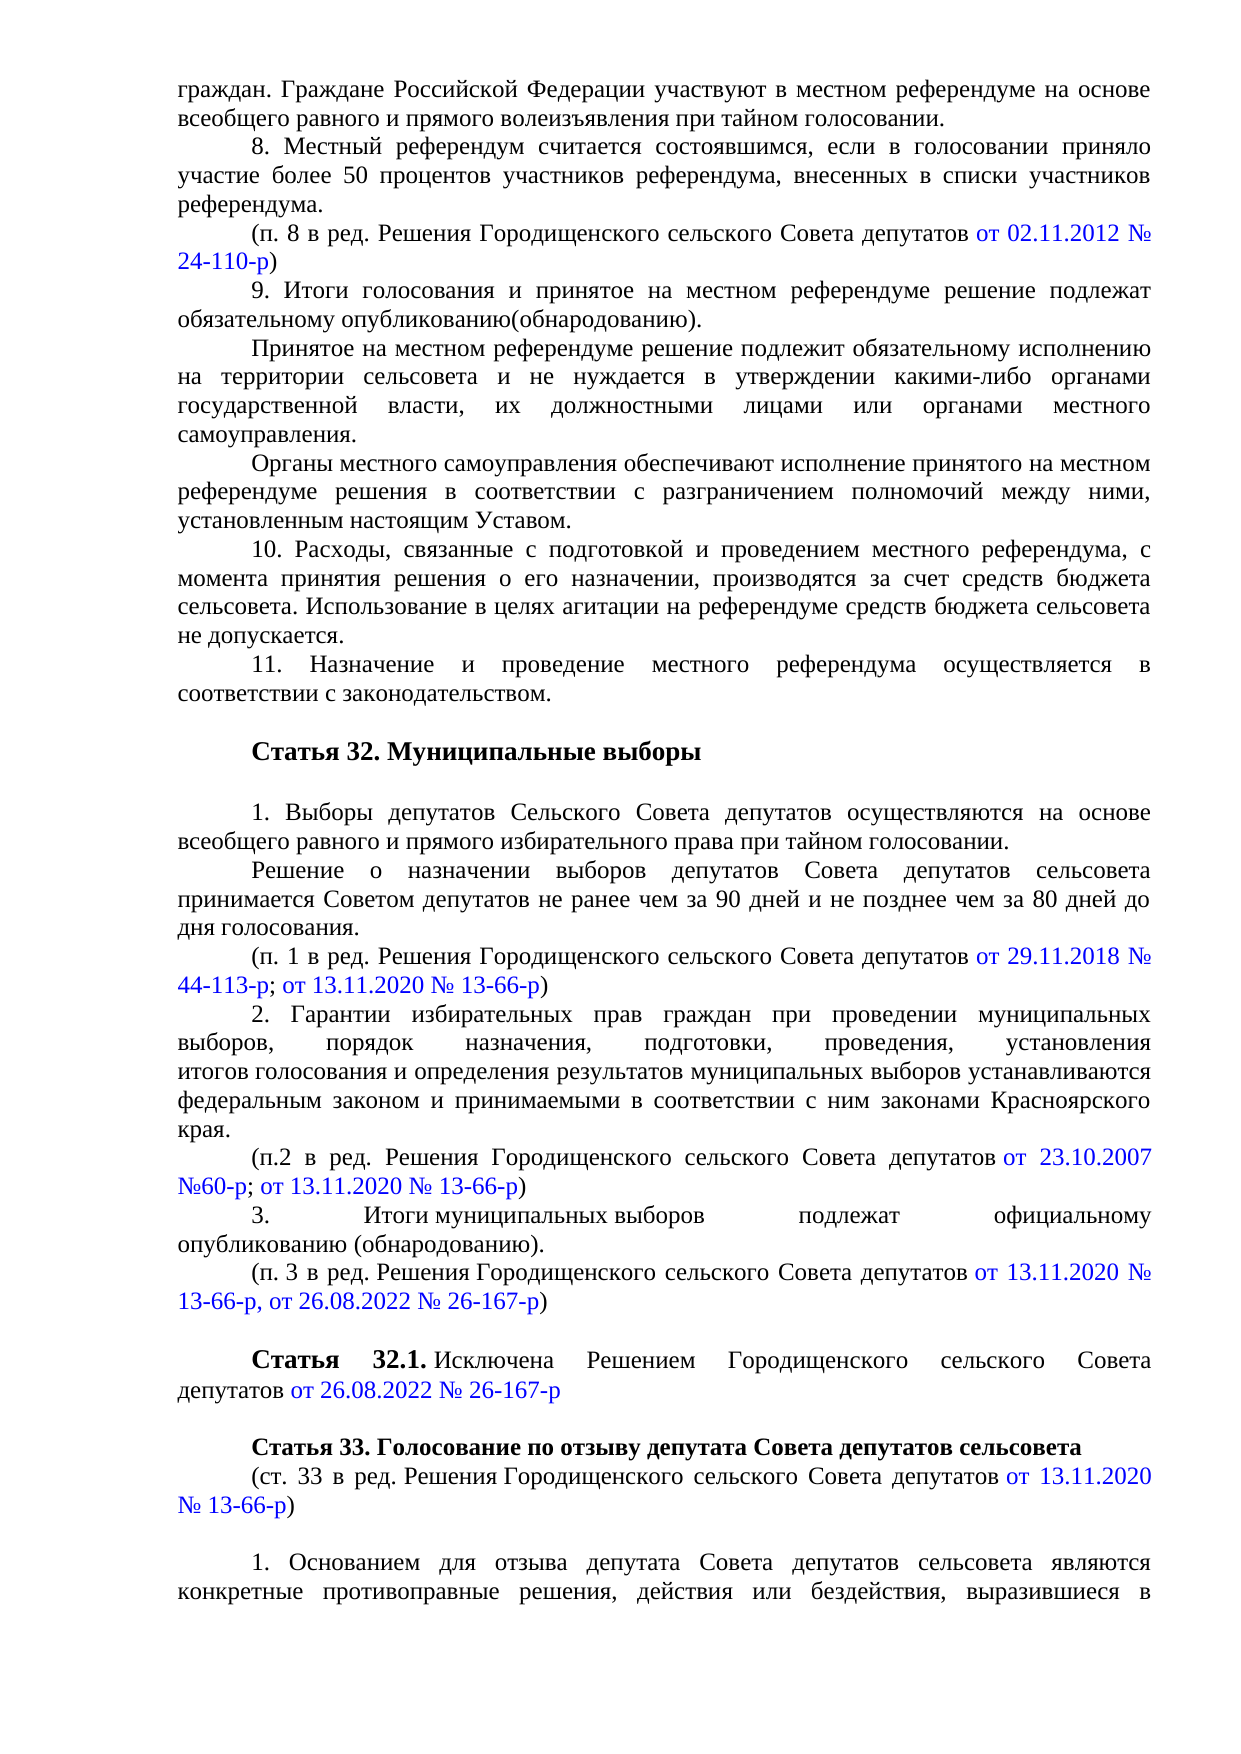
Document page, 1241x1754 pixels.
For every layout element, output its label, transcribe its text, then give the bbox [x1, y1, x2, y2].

text 11. Назначение и проведение местного референдума осуществляется в соответствии с законодательством. [177, 649, 1152, 706]
text Статья 32.1. Исключена Решением Городищенского сельского Совета депутатов от 26.08.2022 № 26-167-р [177, 1344, 1152, 1403]
text 2. Гарантии избирательных прав граждан при проведении муниципальных выборов, порядок назначения, подготовки, проведения, установления итогов голосования и определения результатов муниципальных выборов устанавливаются федеральным законом и принимаемыми в соответствии с ним законами Красноярского края. [177, 999, 1152, 1142]
text (п. 1 в ред. Решения Городищенского сельского Совета депутатов от 29.11.2018 № 44-113-р; от 13.11.2020 № 13-66-р) [177, 941, 1152, 999]
text Статья 32. Муниципальные выборы [177, 735, 1152, 766]
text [177, 1547, 1152, 1605]
text (п. 3 в ред. Решения Городищенского сельского Совета депутатов от 13.11.2020 № 13-66-р, от 26.08.2022 № 26-167-р) [177, 1257, 1152, 1315]
text 8. Местный референдум считается состоявшимся, если в голосовании приняло участие более 50 процентов участников референдума, внесенных в списки участников референдума. [177, 131, 1152, 218]
text 1. Выборы депутатов Сельского Совета депутатов осуществляются на основе всеобщего равного и прямого избирательного права при тайном голосовании. [177, 797, 1152, 855]
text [177, 74, 1152, 131]
text (п. 8 в ред. Решения Городищенского сельского Совета депутатов от 02.11.2012 № 24-110-р) [177, 218, 1152, 275]
text Принятое на местном референдуме решение подлежит обязательному исполнению на территории сельсовета и не нуждается в утверждении какими-либо органами государственной власти, их должностными лицами или органами местного самоуправления. [177, 333, 1152, 448]
text (ст. 33 в ред. Решения Городищенского сельского Совета депутатов от 13.11.2020 № 13-66-р) [177, 1461, 1152, 1518]
text Статья 33. Голосование по отзыву депутата Совета депутатов сельсовета [177, 1432, 1152, 1461]
text 3. Итоги муниципальных выборов подлежат официальному опубликованию (обнародованию). [177, 1200, 1152, 1257]
text 9. Итоги голосования и принятое на местном референдуме решение подлежат обязательному опубликованию(обнародованию). [177, 275, 1152, 333]
text Решение о назначении выборов депутатов Совета депутатов сельсовета принимается Советом депутатов не ранее чем за 90 дней и не позднее чем за 80 дней до дня голосования. [177, 855, 1152, 941]
text 10. Расходы, связанные с подготовкой и проведением местного референдума, с момента принятия решения о его назначении, производятся за счет средств бюджета сельсовета. Использование в целях агитации на референдуме средств бюджета сельсовета не допускается. [177, 534, 1152, 649]
text (п.2 в ред. Решения Городищенского сельского Совета депутатов от 23.10.2007 №60-р; от 13.11.2020 № 13-66-р) [177, 1142, 1152, 1200]
text Органы местного самоуправления обеспечивают исполнение принятого на местном референдуме решения в соответствии с разграничением полномочий между ними, установленным настоящим Уставом. [177, 448, 1152, 534]
